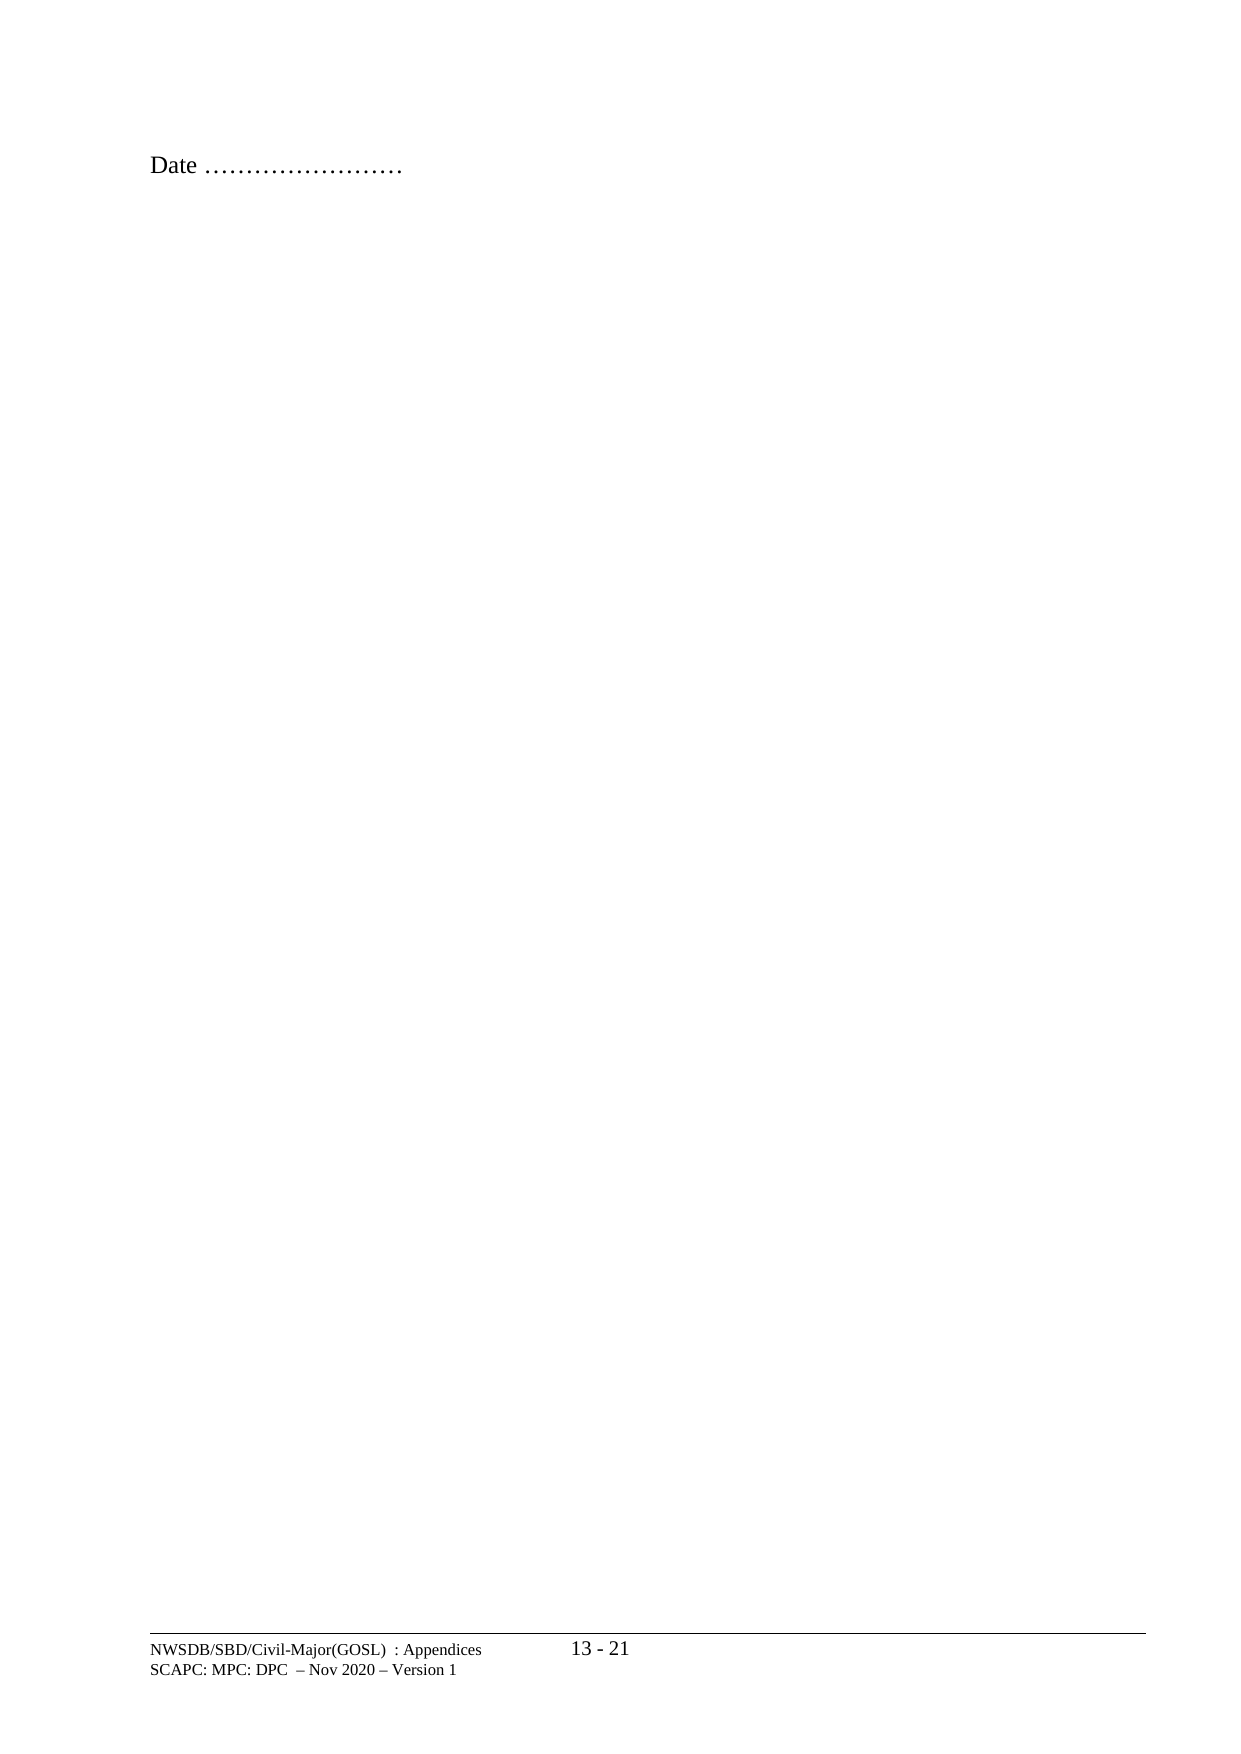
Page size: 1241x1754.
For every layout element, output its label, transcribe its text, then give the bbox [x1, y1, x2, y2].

title Date …………………… [150, 150, 1146, 179]
